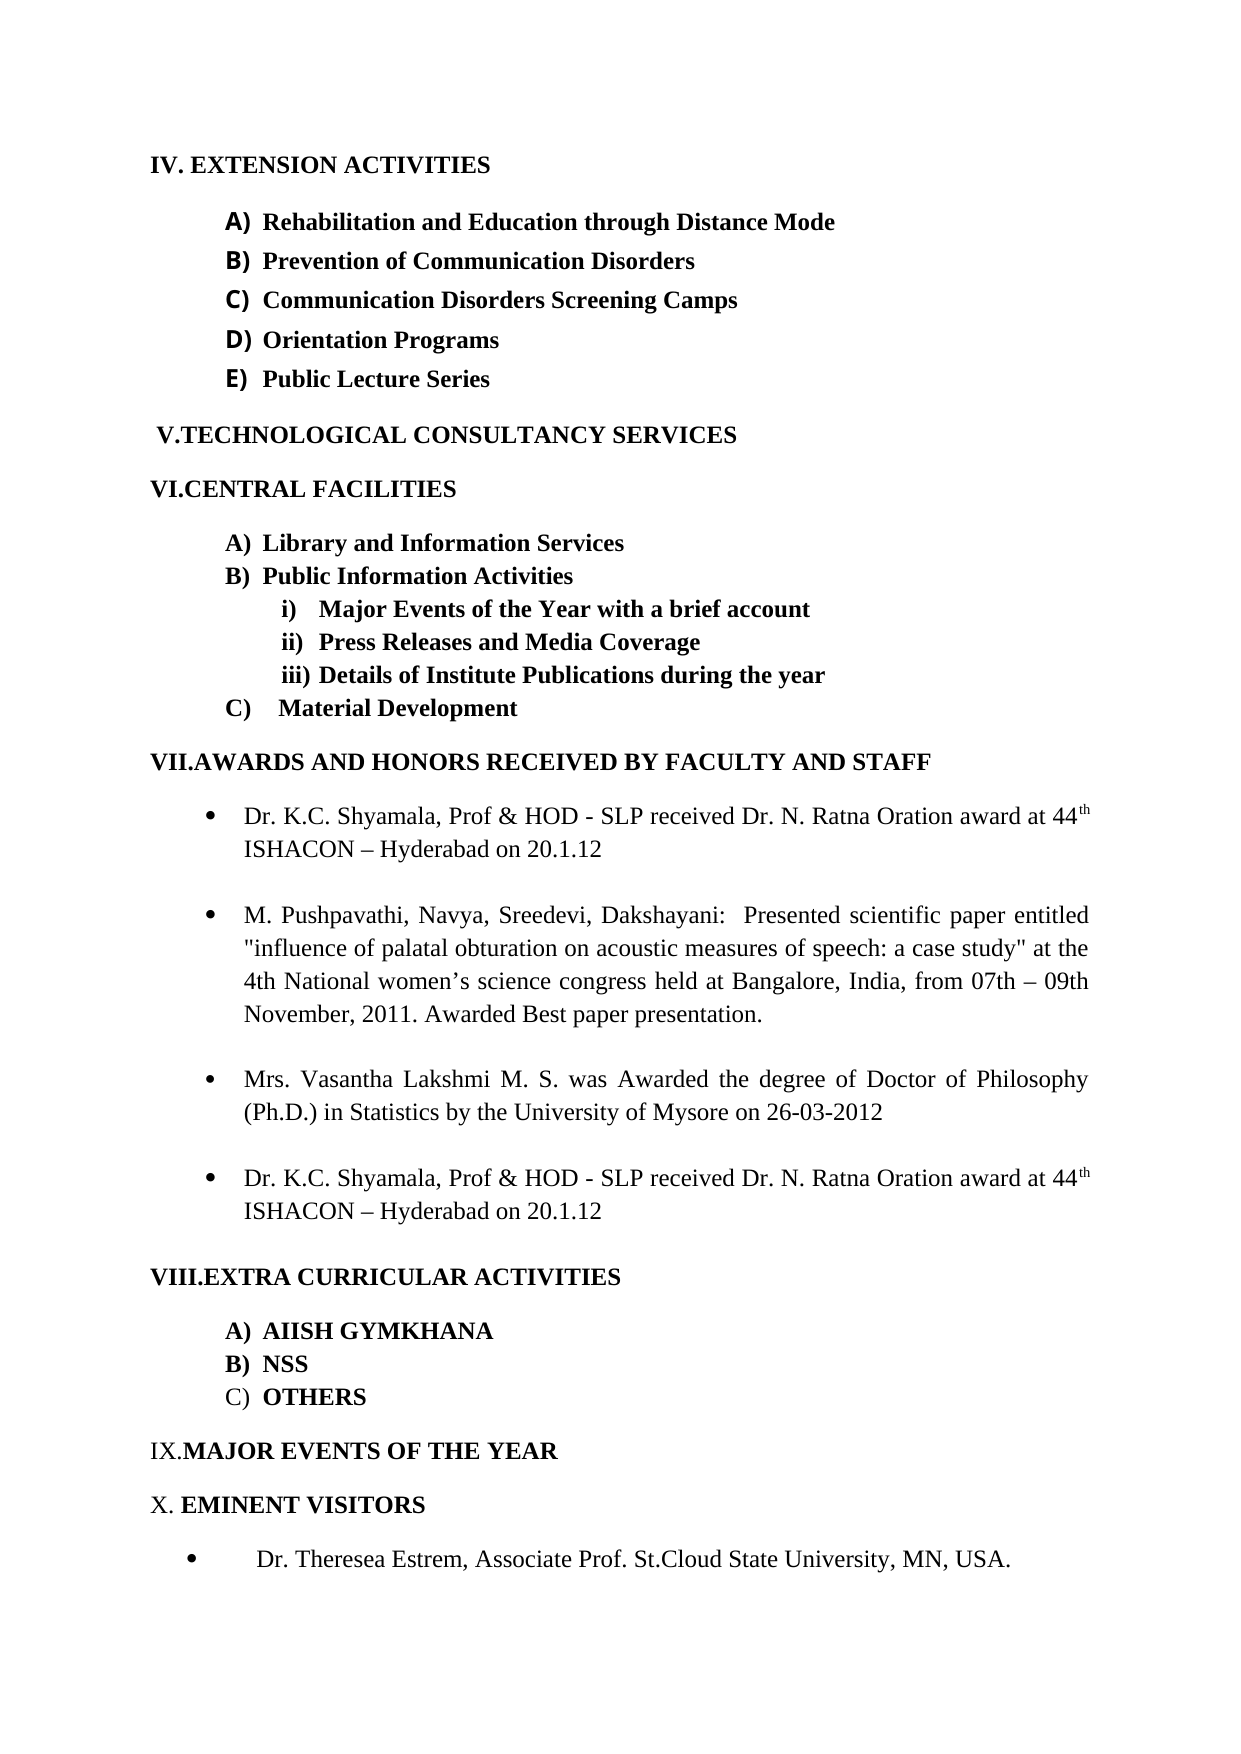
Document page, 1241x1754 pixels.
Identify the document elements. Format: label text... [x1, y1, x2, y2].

text V.Technological Consultancy Services [150, 421, 1090, 449]
list Public Lecture Series [225, 361, 1090, 394]
list Press Releases and Media Coverage [281, 627, 1090, 656]
text VI.Central Facilities [150, 474, 1090, 503]
text VIII.Extra Curricular Activities [150, 1262, 1090, 1291]
list Rehabilitation and Education through Distance Mode [225, 204, 1090, 238]
text x. Eminent Visitors [150, 1490, 1090, 1519]
list Orientation Programs [225, 321, 1090, 355]
text VII.Awards and Honors Received by Faculty and Staff [150, 747, 1090, 776]
text Ix.MAJOR EVENTS OF THE YEAR [150, 1436, 1090, 1465]
text IV. Extension Activities [150, 150, 1090, 179]
list NSS [225, 1349, 1090, 1378]
list Library and Information Services [225, 528, 1090, 557]
list Communication Disorders Screening Camps [225, 282, 1090, 316]
list Dr. Theresea Estrem, Associate Prof. St.Cloud State University, MN, USA. [187, 1544, 1090, 1573]
list Prevention of Communication Disorders [225, 243, 1090, 277]
list Material Development [225, 693, 1090, 722]
list Major Events of the Year with a brief account [281, 594, 1090, 623]
list OTHERS [225, 1382, 1090, 1411]
list M. Pushpavathi, Navya, Sreedevi, Dakshayani: Presented scientific paper entitled "influence of palatal obturation on acoustic measures of speech: a case study" at the 4th National women’s science congress held at Bangalore, India, from 07th – 09th November, 2011. Awarded Best paper presentation [206, 900, 1090, 1028]
list Details of Institute Publications during the year [281, 660, 1090, 689]
list Public Information Activities [225, 561, 1090, 590]
list AIISH GYMKHANA [225, 1316, 1090, 1345]
